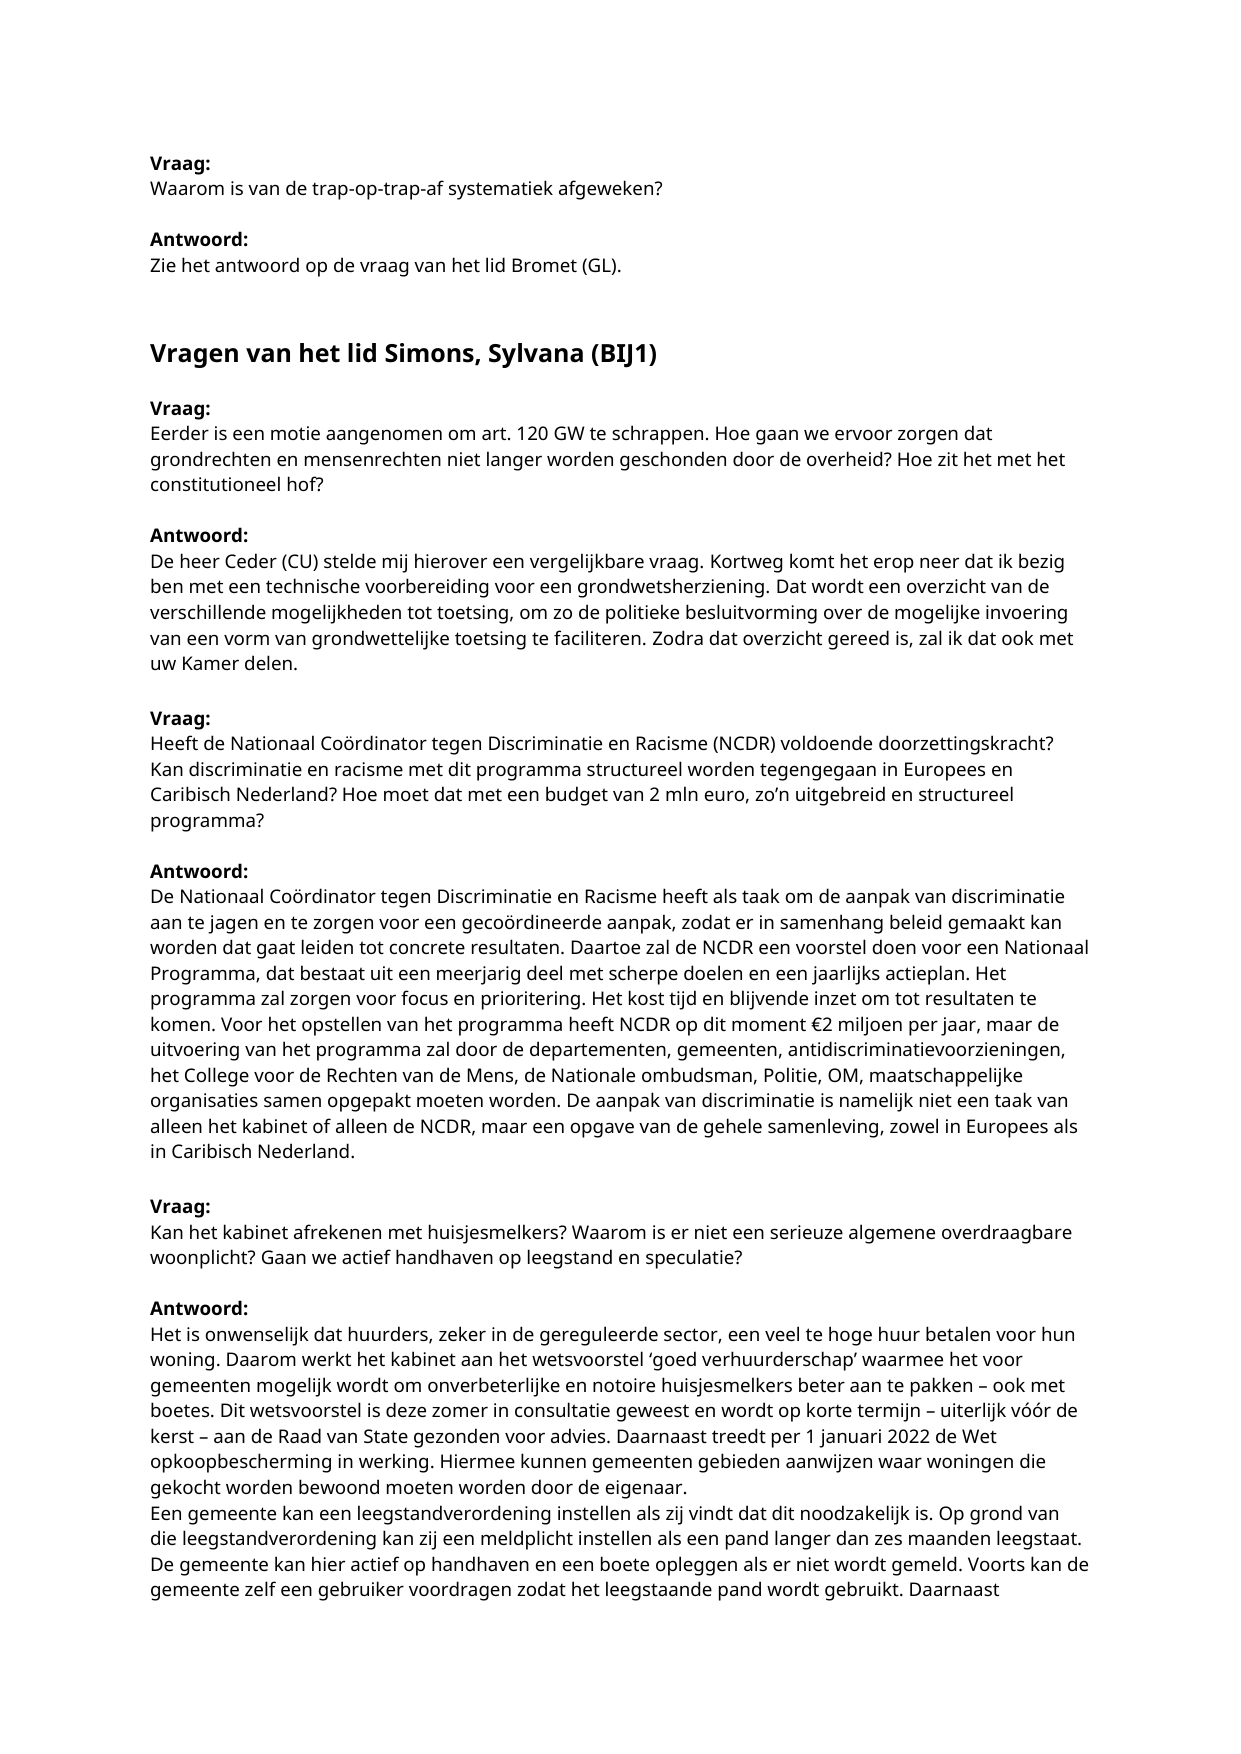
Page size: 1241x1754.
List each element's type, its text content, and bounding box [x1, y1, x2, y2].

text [150, 150, 1090, 303]
text Vraag: Waarom is van de trap-op-trap-af systematiek afgeweken? Antwoord: Zie het antwoord op de vraag van het lid Bromet (GL). [150, 332, 1090, 489]
text Vragen van het lid Simons, Sylvana (BIJ1) Vraag: Eerder is een motie aangenomen om art. 120 GW te schrappen. Hoe gaan we ervoor zorgen dat grondrechten en mensenrechten niet langer worden geschonden door de overheid? Hoe zit het met het constitutioneel hof? Antwoord: De heer Ceder (CU) stelde mij hierover een vergelijkbare vraag. Kortweg komt het erop neer dat ik bezig ben met een technische voorbereiding voor een grondwetsherziening. Dat wordt een overzicht van de verschillende mogelijkheden tot toetsing, om zo de politieke besluitvorming over de mogelijke invoering van een vorm van grondwettelijke toetsing te faciliteren. Zodra dat overzicht gereed is, zal ik dat ook met uw Kamer delen. [150, 518, 1090, 858]
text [150, 1376, 1090, 1580]
text Vraag: Heeft de Nationaal Coördinator tegen Discriminatie en Racisme (NCDR) voldoende doorzettingskracht? Kan discriminatie en racisme met dit programma structureel worden tegengegaan in Europees en Caribisch Nederland? Hoe moet dat met een budget van 2 mln euro, zo’n uitgebreid en structureel programma? Antwoord: De Nationaal Coördinator tegen Discriminatie en Racisme heeft als taak om de aanpak van discriminatie aan te jagen en te zorgen voor een gecoördineerde aanpak, zodat er in samenhang beleid gemaakt kan worden dat gaat leiden tot concrete resultaten. Daartoe zal de NCDR een voorstel doen voor een Nationaal Programma, dat bestaat uit een meerjarig deel met scherpe doelen en een jaarlijks actieplan. Het programma zal zorgen voor focus en prioritering. Het kost tijd en blijvende inzet om tot resultaten te komen. Voor het opstellen van het programma heeft NCDR op dit moment €2 miljoen per jaar, maar de uitvoering van het programma zal door de departementen, gemeenten, antidiscriminatievoorzieningen, het College voor de Rechten van de Mens, de Nationale ombudsman, Politie, OM, maatschappelijke organisaties samen opgepakt moeten worden. De aanpak van discriminatie is namelijk niet een taak van alleen het kabinet of alleen de NCDR, maar een opgave van de gehele samenleving, zowel in Europees als in Caribisch Nederland. [150, 887, 1090, 1347]
